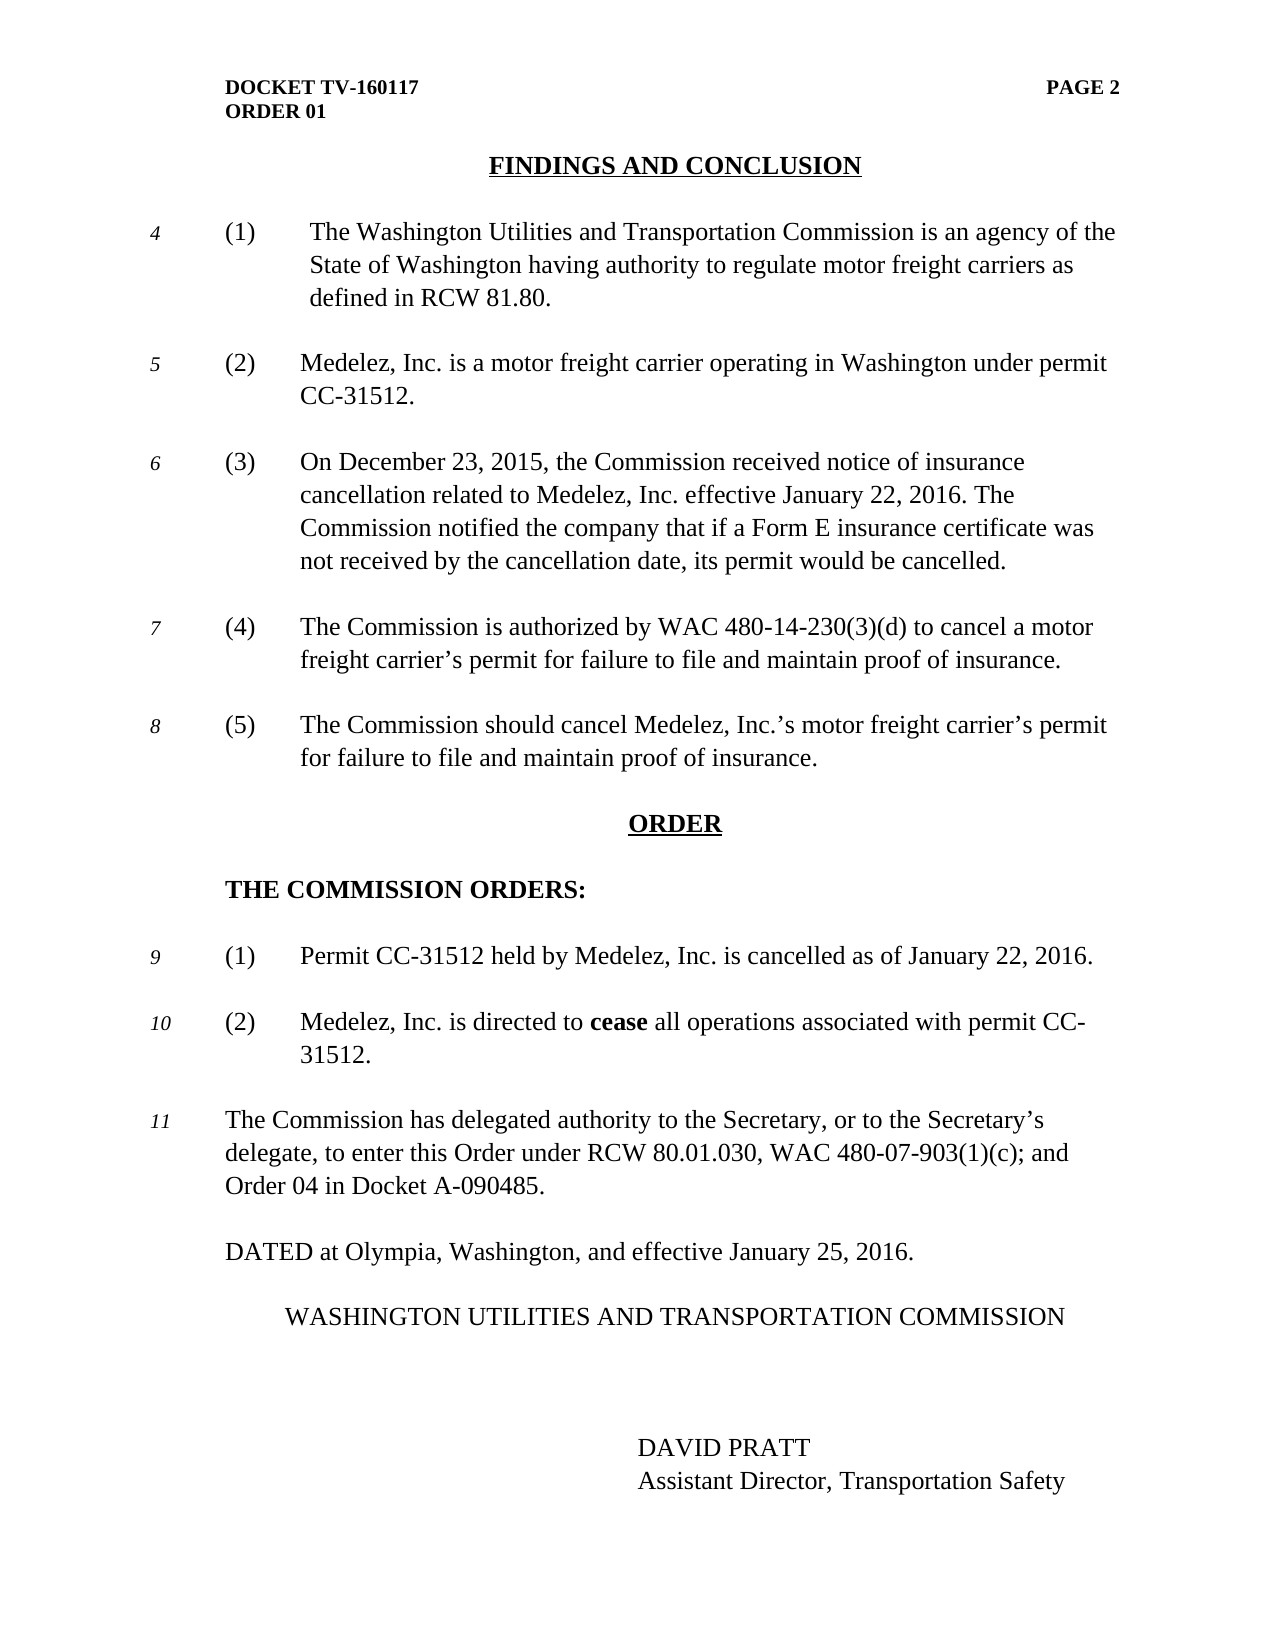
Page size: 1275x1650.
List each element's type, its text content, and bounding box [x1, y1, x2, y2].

text DATED at Olympia, Washington, and effective January 25, 2016. [225, 1236, 1125, 1266]
list (4) The Commission is authorized by WAC 480-14-230(3)(d) to cancel a motor freight carrier’s permit for failure to file and maintain proof of insurance. [150, 611, 1125, 674]
list (5) The Commission should cancel Medelez, Inc.’s motor freight carrier’s permit for failure to file and maintain proof of insurance. [150, 709, 1125, 772]
subtitle WASHINGTON UTILITIES AND TRANSPORTATION COMMISSION [225, 1301, 1125, 1331]
list The Commission has delegated authority to the Secretary, or to the Secretary’s delegate, to enter this Order under RCW 80.01.030, WAC 480-07-903(1)(c); and Order 04 in Docket A-090485. [150, 1104, 1125, 1200]
list (1) Permit CC-31512 held by Medelez, Inc. is cancelled as of January 22, 2016. [150, 940, 1125, 970]
list (2) Medelez, Inc. is directed to cease all operations associated with permit CC-31512. [150, 1006, 1125, 1069]
text FINDINGS AND CONCLUSION [225, 150, 1125, 180]
list (1) The Washington Utilities and Transportation Commission is an agency of the State of Washington having authority to regulate motor freight carriers as defined in RCW 81.80. [150, 216, 1125, 312]
text Assistant Director, Transportation Safety [225, 1465, 1125, 1495]
text DAVID PRATT [225, 1432, 1125, 1462]
text THE COMMISSION ORDERS: [225, 874, 1125, 904]
list (2) Medelez, Inc. is a motor freight carrier operating in Washington under permit CC-31512. [150, 347, 1125, 410]
list (3) On December 23, 2015, the Commission received notice of insurance cancellation related to Medelez, Inc. effective January 22, 2016. The Commission notified the company that if a Form E insurance certificate was not received by the cancellation date, its permit would be cancelled. [150, 446, 1125, 575]
text ORDER [225, 808, 1125, 838]
